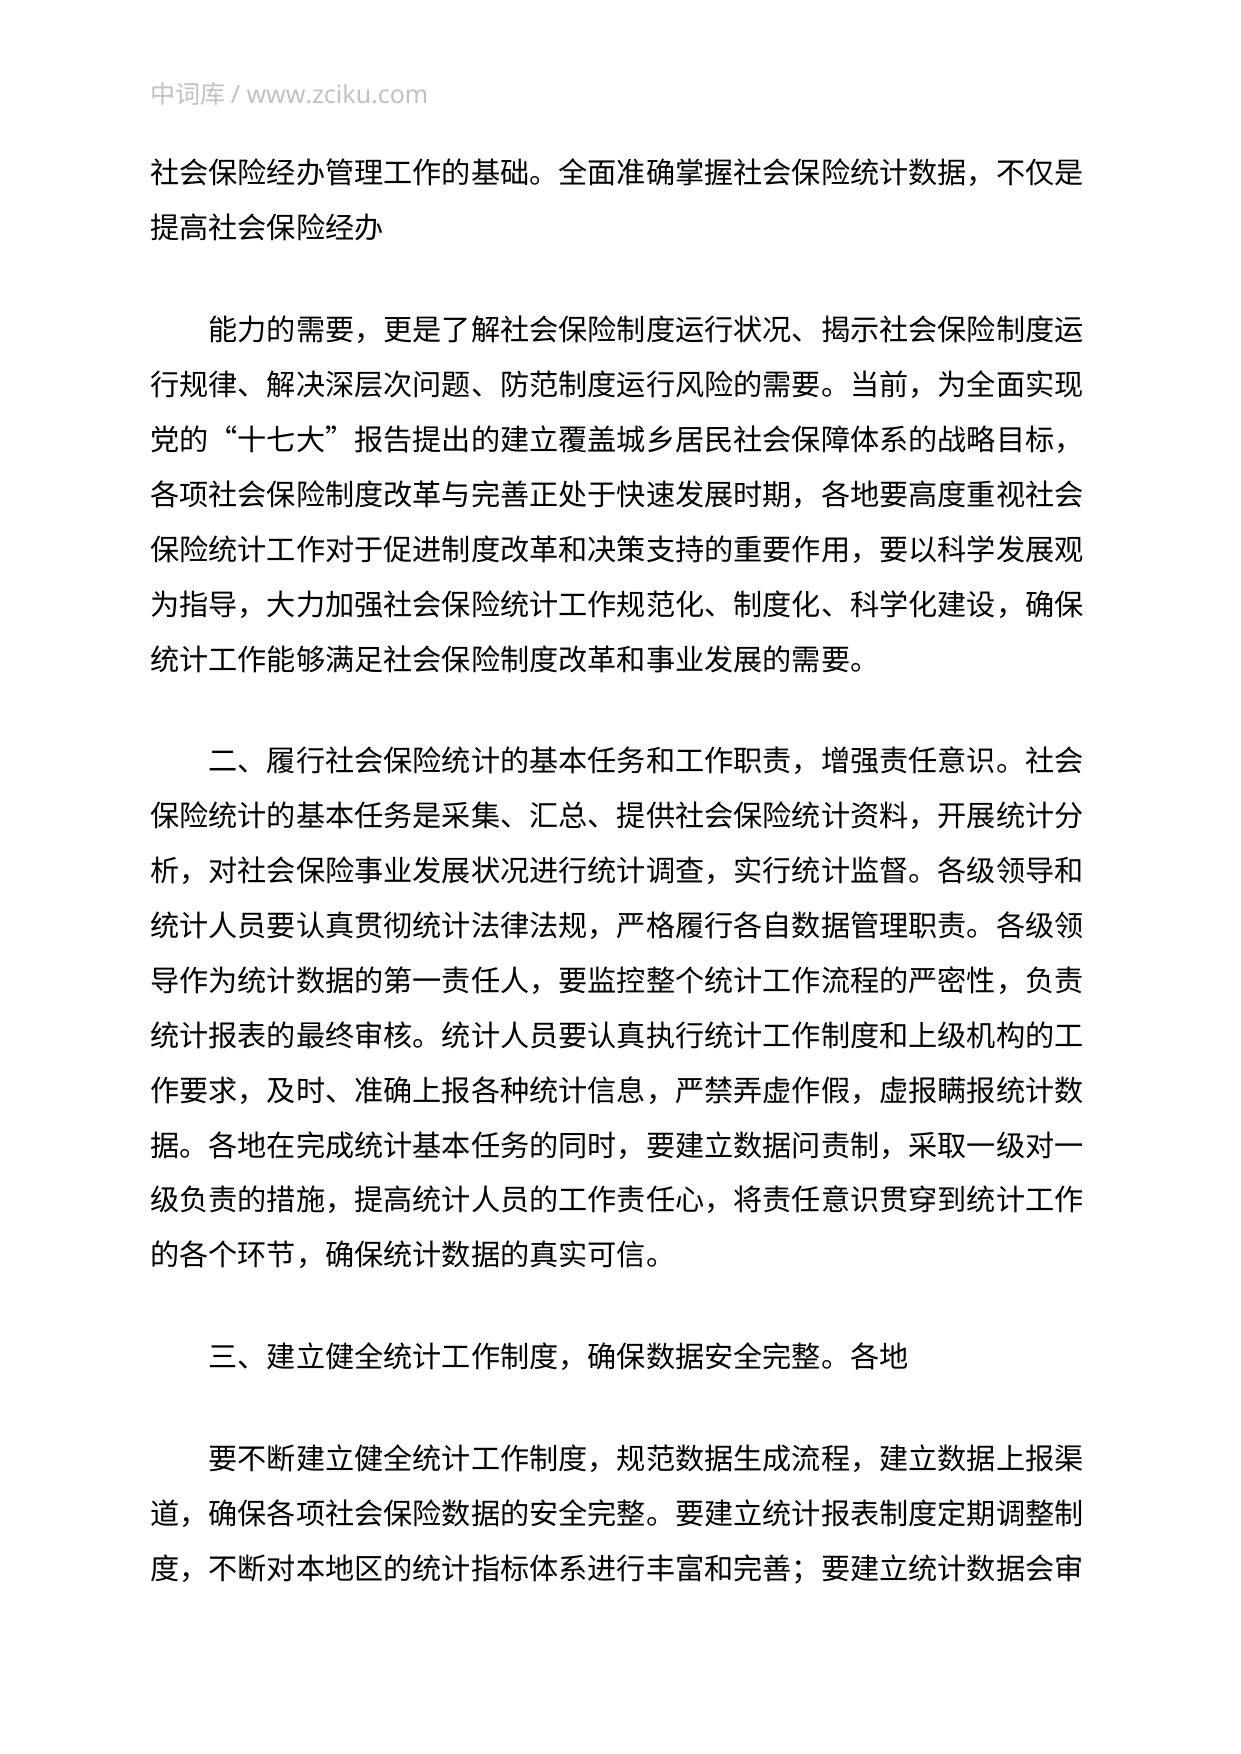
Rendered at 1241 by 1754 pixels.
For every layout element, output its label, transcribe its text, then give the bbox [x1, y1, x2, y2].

text 三、建立健全统计工作制度，确保数据安全完整。各地 [150, 1334, 1090, 1376]
text 二、履行社会保险统计的基本任务和工作职责，增强责任意识。社会保险统计的基本任务是采集、汇总、提供社会保险统计资料，开展统计分析，对社会保险事业发展状况进行统计调查，实行统计监督。各级领导和统计人员要认真贯彻统计法律法规，严格履行各自数据管理职责。各级领导作为统计数据的第一责任人，要监控整个统计工作流程的严密性，负责统计报表的最终审核。统计人员要认真执行统计工作制度和上级机构的工作要求，及时、准确上报各种统计信息，严禁弄虚作假，虚报瞒报统计数据。各地在完成统计基本任务的同时，要建立数据问责制，采取一级对一级负责的措施，提高统计人员的工作责任心，将责任意识贯穿到统计工作的各个环节，确保统计数据的真实可信。 [150, 738, 1090, 1274]
text 能力的需要，更是了解社会保险制度运行状况、揭示社会保险制度运行规律、解决深层次问题、防范制度运行风险的需要。当前，为全面实现党的“十七大”报告提出的建立覆盖城乡居民社会保障体系的战略目标，各项社会保险制度改革与完善正处于快速发展时期，各地要高度重视社会保险统计工作对于促进制度改革和决策支持的重要作用，要以科学发展观为指导，大力加强社会保险统计工作规范化、制度化、科学化建设，确保统计工作能够满足社会保险制度改革和事业发展的需要。 [150, 307, 1090, 678]
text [150, 1435, 1090, 1587]
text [150, 150, 1090, 247]
